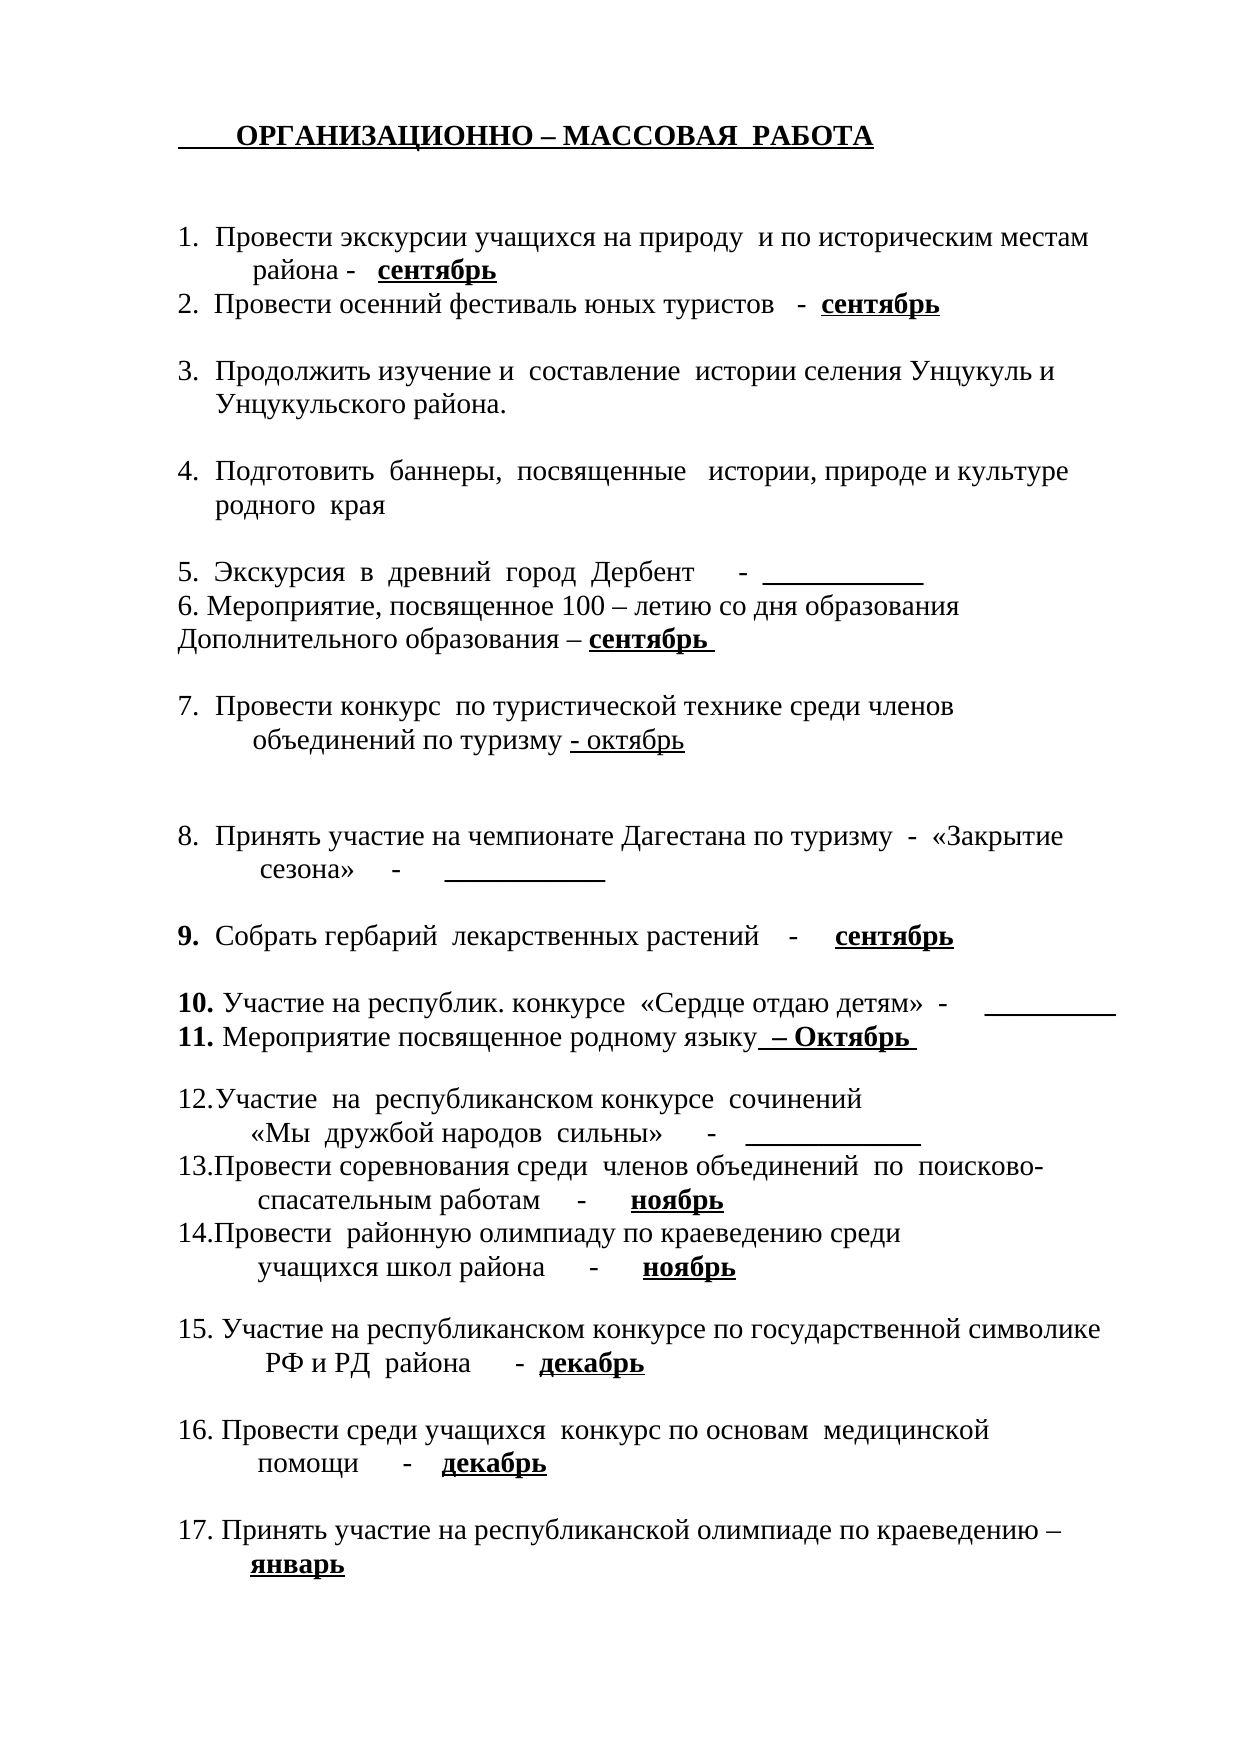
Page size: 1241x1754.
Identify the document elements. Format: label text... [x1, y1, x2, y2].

list Продолжить изучение и составление истории селения Унцукуль и Унцукульского района. [177, 353, 1152, 420]
list Мероприятие посвященное родному языку – Октябрь [177, 1019, 1152, 1052]
text спасательным работам - ноябрь [177, 1182, 1152, 1215]
list Участие на республиканском конкурсе сочинений [177, 1081, 1152, 1115]
list Подготовить баннеры, посвященные истории, природе и культуре родного края [177, 453, 1152, 521]
list Участие на республик. конкурсе «Сердце отдаю детям» - _________ [177, 985, 1152, 1019]
text 6. Мероприятие, посвященное 100 – летию со дня образования Дополнительного образования – сентябрь [177, 588, 1152, 655]
list Провести конкурс по туристической технике среди членов [177, 688, 1152, 722]
text 16. Провести среди учащихся конкурс по основам медицинской [177, 1412, 1152, 1445]
text 15. Участие на республиканском конкурсе по государственной символике [177, 1311, 1152, 1345]
text района - сентябрь [252, 252, 1152, 286]
text сезона» - ___________ [252, 851, 1152, 885]
text РФ и РД района - декабрь [177, 1345, 1152, 1378]
list Принять участие на чемпионате Дагестана по туризму - «Закрытие [177, 818, 1152, 851]
text учащихся школ района - ноябрь [221, 1249, 1152, 1282]
text 17. Принять участие на республиканской олимпиаде по краеведению – [177, 1512, 1152, 1546]
text 14.Провести районную олимпиаду по краеведению среди [177, 1215, 1152, 1249]
text 13.Провести соревнования среди членов объединений по поисково- [177, 1148, 1152, 1182]
list Провести экскурсии учащихся на природу и по историческим местам [177, 219, 1152, 252]
text ОРГАНИЗАЦИОННО – МАССОВАЯ РАБОТА [177, 118, 1152, 152]
text 2. Провести осенний фестиваль юных туристов - сентябрь [177, 286, 1152, 319]
text помощи - декабрь [177, 1445, 1152, 1479]
list Собрать гербарий лекарственных растений - сентябрь [177, 918, 1152, 952]
text 5. Экскурсия в древний город Дербент - ___________ [177, 554, 1152, 588]
text объединений по туризму - октябрь [252, 722, 1152, 755]
text «Мы дружбой народов сильны» - ____________ [177, 1115, 1152, 1148]
text январь [177, 1546, 1152, 1579]
